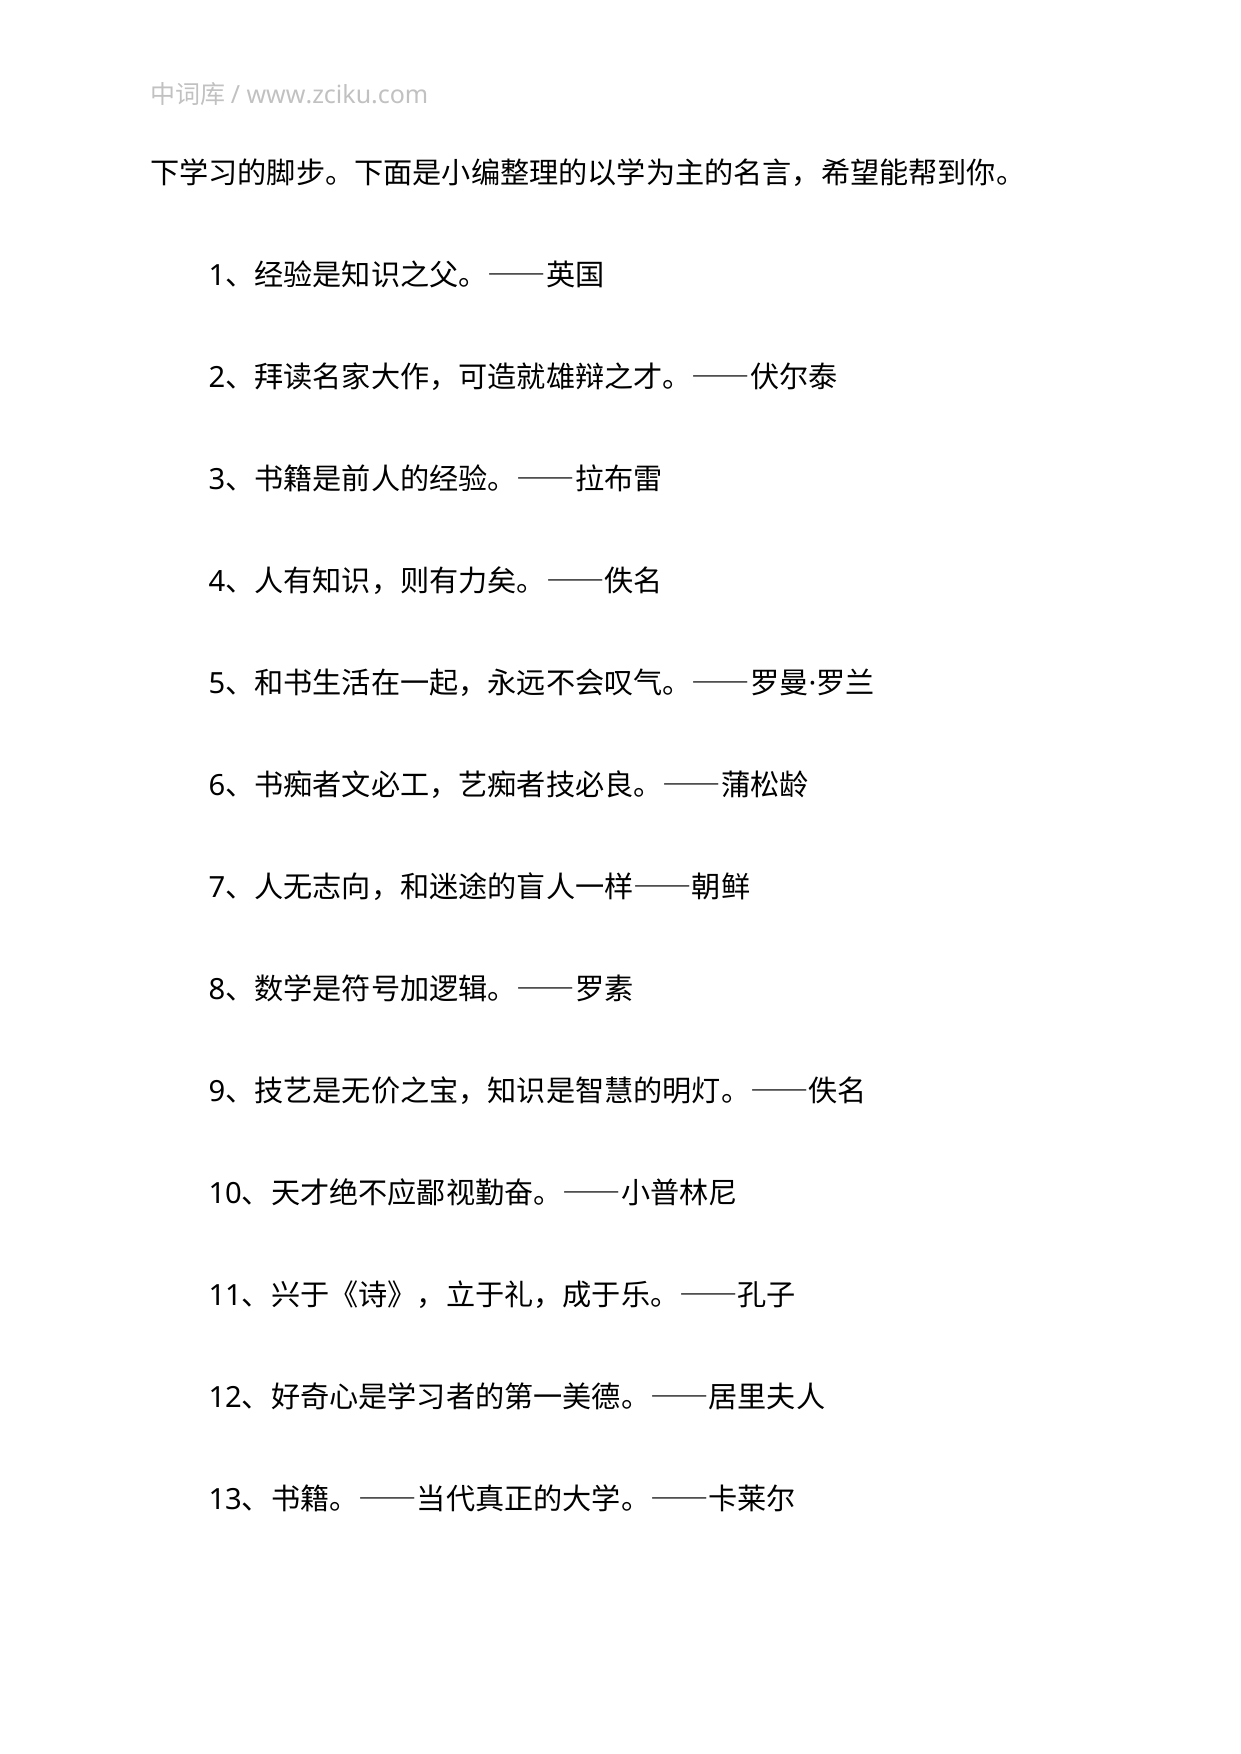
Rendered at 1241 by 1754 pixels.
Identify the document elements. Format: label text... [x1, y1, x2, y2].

text 10、天才绝不应鄙视勤奋。——小普林尼 [150, 1169, 1090, 1212]
text 5、和书生活在一起，永远不会叹气。——罗曼·罗兰 [150, 660, 1090, 702]
text 4、人有知识，则有力矣。——佚名 [150, 558, 1090, 600]
text 3、书籍是前人的经验。——拉布雷 [150, 456, 1090, 498]
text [150, 150, 1090, 192]
text 11、兴于《诗》，立于礼，成于乐。——孔子 [150, 1272, 1090, 1314]
text 7、人无志向，和迷途的盲人一样——朝鲜 [150, 864, 1090, 906]
text 8、数学是符号加逻辑。——罗素 [150, 966, 1090, 1008]
text 2、拜读名家大作，可造就雄辩之才。——伏尔泰 [150, 354, 1090, 396]
text 6、书痴者文必工，艺痴者技必良。——蒲松龄 [150, 762, 1090, 804]
text 12、好奇心是学习者的第一美德。——居里夫人 [150, 1373, 1090, 1416]
text 1、经验是知识之父。——英国 [150, 252, 1090, 294]
text 9、技艺是无价之宝，知识是智慧的明灯。——佚名 [150, 1068, 1090, 1110]
text 13、书籍。——当代真正的大学。——卡莱尔 [150, 1476, 1090, 1518]
